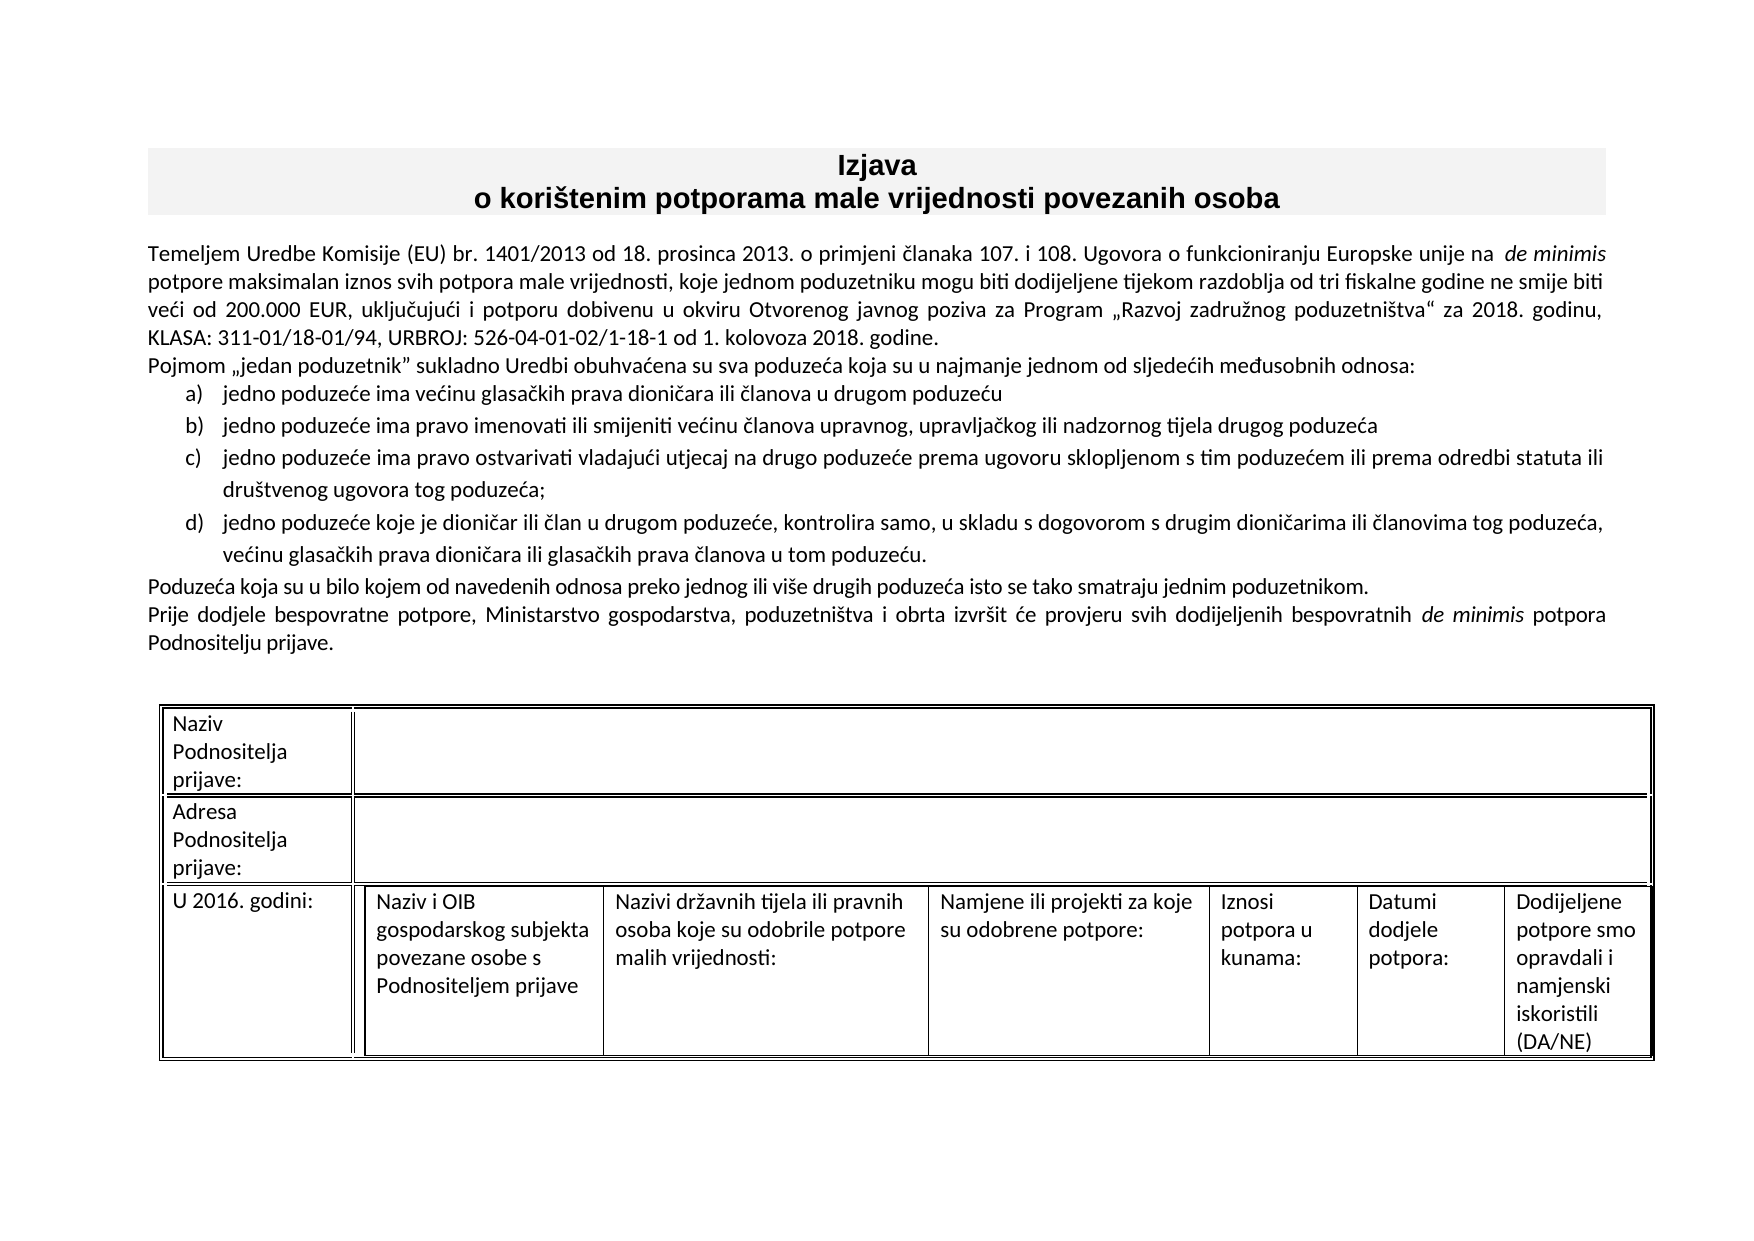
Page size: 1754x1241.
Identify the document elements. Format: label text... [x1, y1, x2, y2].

list jedno poduzeće ima pravo imenovati ili smijeniti većinu članova upravnog, upravljačkog ili nadzornog tijela drugog poduzeća [185, 411, 1606, 439]
table_cell U 2016. godini: [161, 882, 353, 1056]
table_cell [366, 887, 603, 1055]
table_header [353, 708, 1650, 793]
table_cell [1505, 887, 1650, 1055]
list jedno poduzeće ima pravo ostvarivati vladajući utjecaj na drugo poduzeće prema ugovoru sklopljenom s tim poduzećem ili prema odredbi statuta ili društvenog ugovora tog poduzeća; [185, 443, 1606, 503]
table_header Naziv Podnositelja prijave: [161, 706, 353, 793]
list jedno poduzeće ima većinu glasačkih prava dioničara ili članova u drugom poduzeću [185, 379, 1606, 407]
text Prije dodjele bespovratne potpore, Ministarstvo gospodarstva, poduzetništva i obrta izvršit će provjeru svih dodijeljenih bespovratnih de minimis potpora Podnositelju prijave. [148, 600, 1606, 656]
table_cell Adresa Podnositelja prijave: [161, 793, 353, 882]
table_cell [1358, 887, 1504, 1055]
table_cell [1210, 887, 1357, 1055]
text Izjava [148, 148, 1606, 181]
text Poduzeća koja su u bilo kojem od navedenih odnosa preko jednog ili više drugih poduzeća isto se tako smatraju jednim poduzetnikom. [148, 572, 1606, 600]
list jedno poduzeće koje je dioničar ili član u drugom poduzeće, kontrolira samo, u skladu s dogovorom s drugim dioničarima ili članovima tog poduzeća, većinu glasačkih prava dioničara ili glasačkih prava članova u tom poduzeću. [185, 508, 1606, 568]
table_cell [353, 882, 1653, 886]
text o korištenim potporama male vrijednosti povezanih osoba [148, 181, 1606, 215]
table_cell [929, 887, 1209, 1055]
table_cell [353, 886, 364, 1056]
text Temeljem Uredbe Komisije (EU) br. 1401/2013 od 18. prosinca 2013. o primjeni članaka 107. i 108. Ugovora o funkcioniranju Europske unije na de minimis potpore maksimalan iznos svih potpora male vrijednosti, koje jednom poduzetniku mogu biti dodijeljene tijekom razdoblja od tri fiskalne godine ne smije biti veći od 200.000 EUR, uključujući i potporu dobivenu u okviru Otvorenog javnog poziva za Program „Razvoj zadružnog poduzetništva“ za 2018. godinu, KLASA: 311-01/18-01/94, URBROJ: 526-04-01-02/1-18-1 od 1. kolovoza 2018. godine. [148, 239, 1606, 351]
table_cell [353, 793, 1653, 882]
text Pojmom „jedan poduzetnik” sukladno Uredbi obuhvaćena su sva poduzeća koja su u najmanje jednom od sljedećih međusobnih odnosa: [148, 351, 1606, 379]
table_cell [604, 887, 928, 1055]
